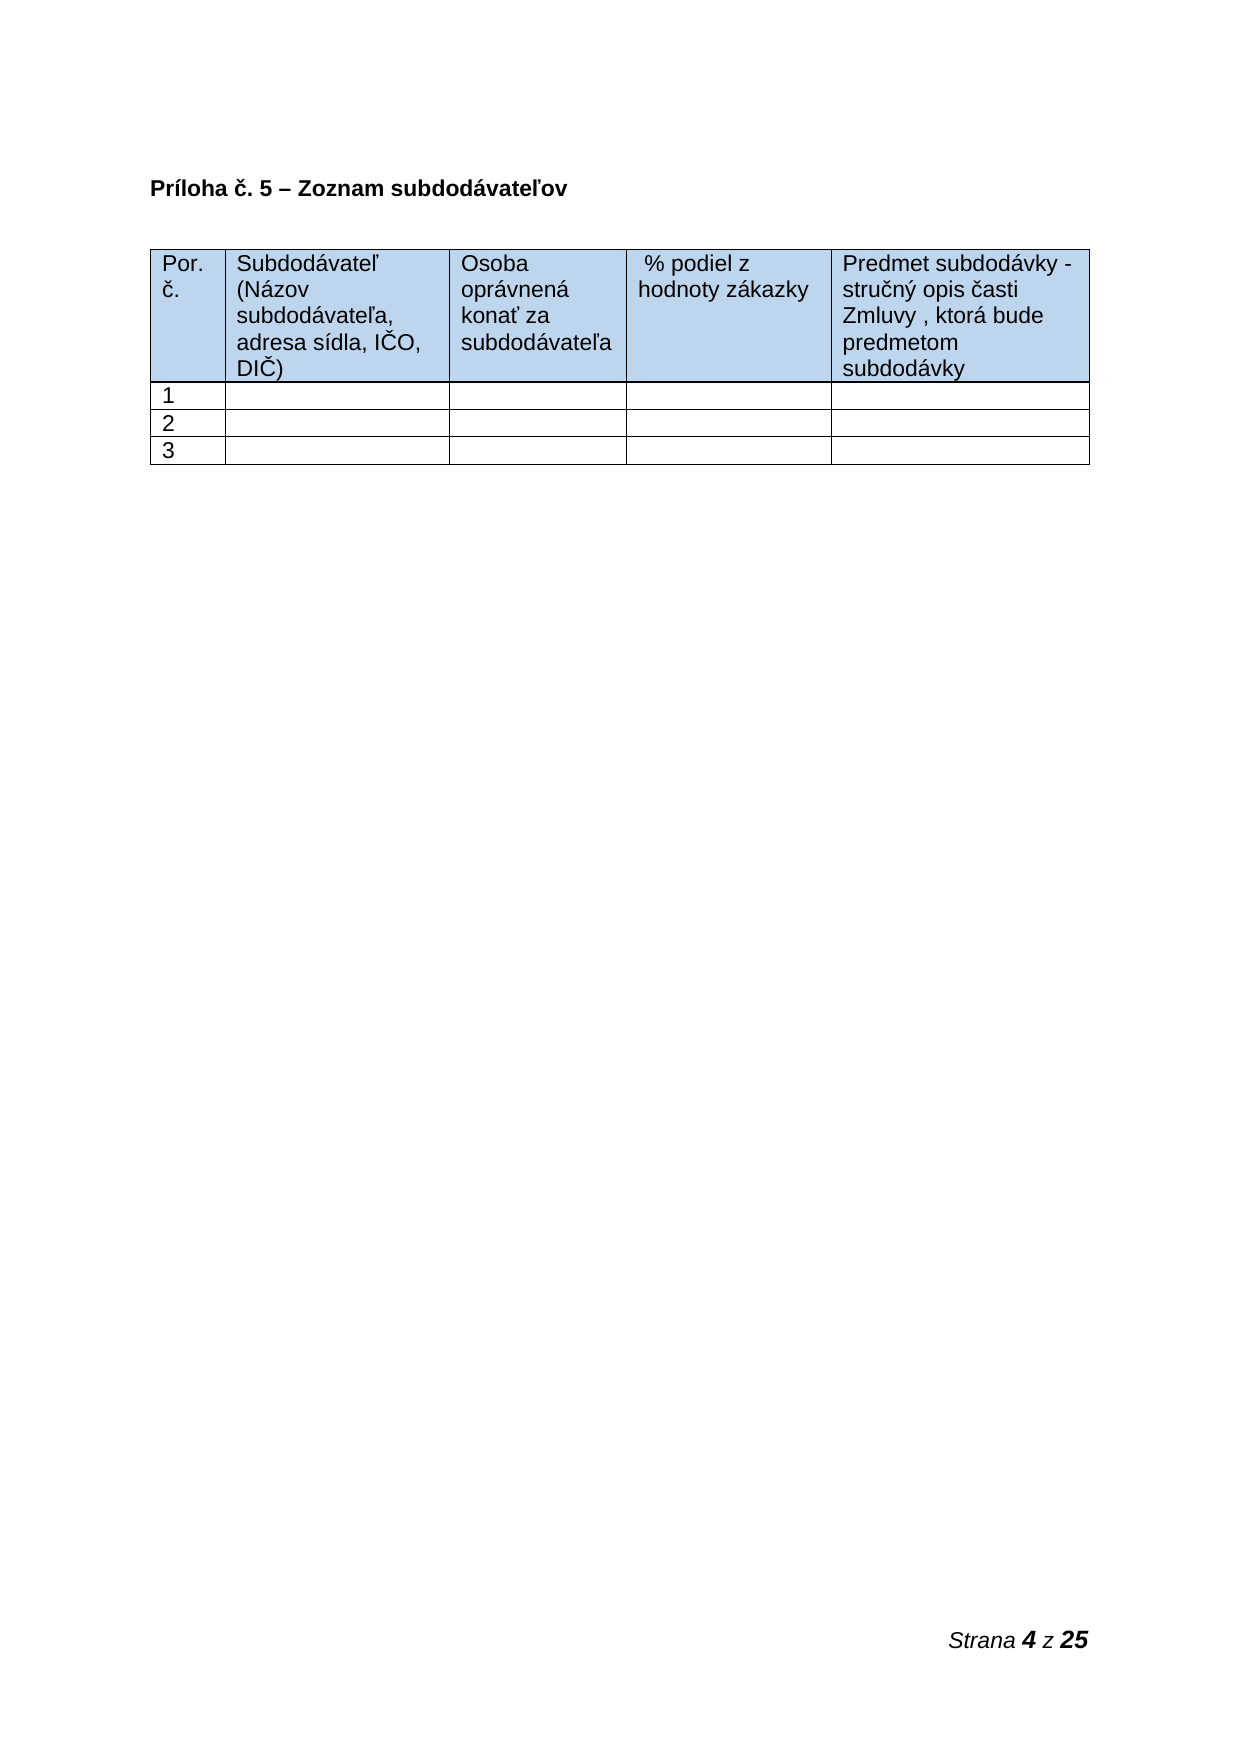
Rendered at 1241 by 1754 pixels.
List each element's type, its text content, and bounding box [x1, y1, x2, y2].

table_cell [226, 410, 449, 436]
table_cell [450, 383, 626, 409]
table_cell [450, 410, 626, 436]
table_cell [226, 383, 449, 409]
table_header Predmet subdodávky - stručný opis časti Zmluvy , ktorá bude predmetom subdodávky [832, 250, 1089, 381]
table_cell [450, 437, 626, 463]
table_cell [226, 437, 449, 463]
table_cell [832, 383, 1089, 409]
table_cell 1 [151, 383, 225, 409]
table_cell [832, 437, 1089, 463]
table_cell [627, 383, 831, 409]
table_cell [627, 410, 831, 436]
subtitle Príloha č. 5 – Zoznam subdodávateľov [150, 175, 1090, 201]
table_cell [832, 410, 1089, 436]
table_header Subdodávateľ (Názov subdodávateľa, adresa sídla, IČO, DIČ) [226, 250, 449, 381]
table_header % podiel z hodnoty zákazky [627, 250, 831, 381]
table_header Por. č. [151, 250, 225, 381]
table_cell [627, 437, 831, 463]
table_header Osoba oprávnená konať za subdodávateľa [450, 250, 626, 381]
table_cell 2 [151, 410, 225, 436]
table_cell 3 [151, 437, 225, 463]
